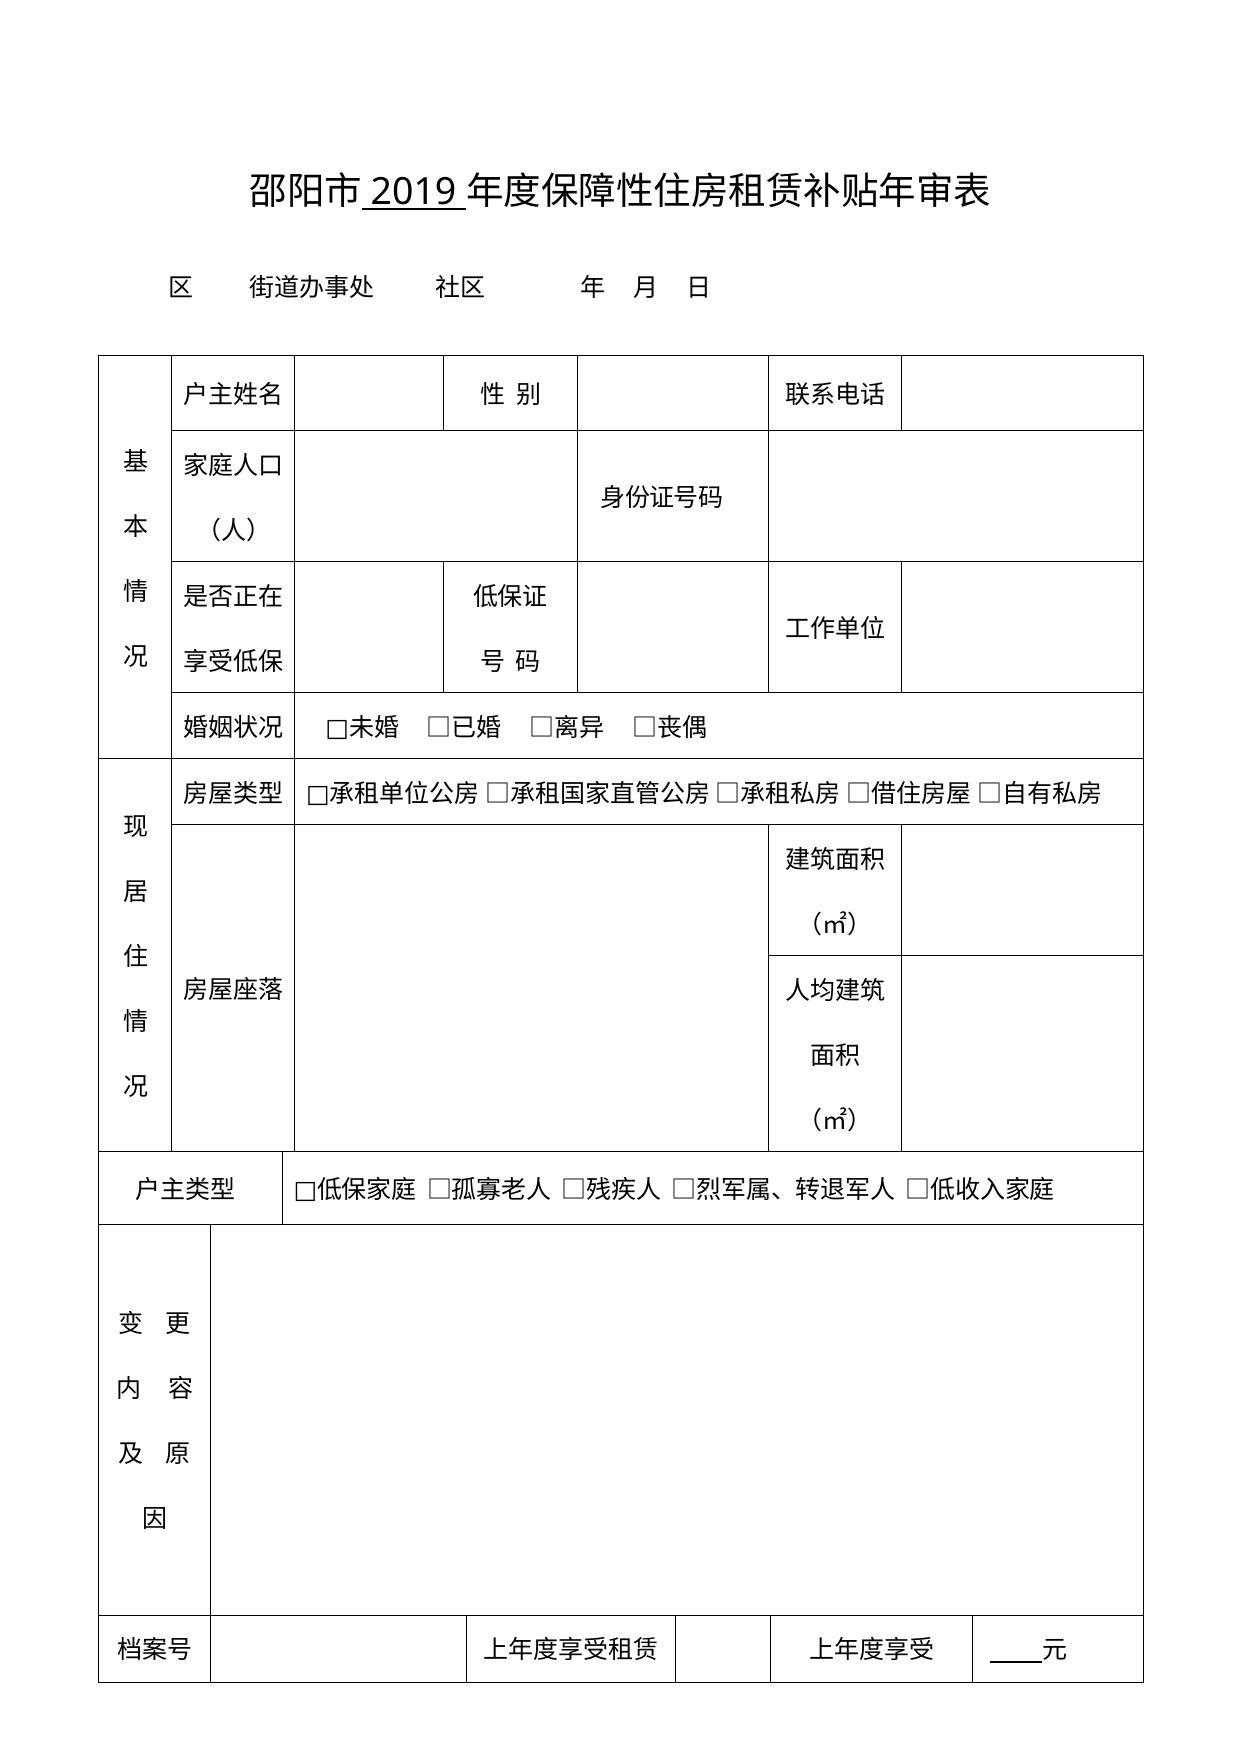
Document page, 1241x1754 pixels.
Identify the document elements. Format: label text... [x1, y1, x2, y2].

table_cell 身份证号码 [578, 431, 768, 561]
table_cell [578, 562, 768, 692]
table_cell 是否正在 享受低保 [172, 562, 294, 692]
table_cell 上年度享受租赁 补贴家庭人数 [467, 1616, 675, 1682]
table_cell [902, 562, 1143, 692]
table_cell [295, 825, 768, 1151]
table_header [902, 356, 1143, 430]
table_cell 变 更 内 容 及 原 因 [99, 1225, 210, 1614]
table_cell □未婚 □已婚 □离异 □丧偶 [295, 693, 1143, 758]
table_cell 低保证 号 码 [444, 562, 577, 692]
table_header 联系电话 [769, 356, 901, 430]
table_cell □低保家庭 □孤寡老人 □残疾人 □烈军属、转退军人 □低收入家庭 [283, 1152, 1143, 1223]
table_cell 档案号 [99, 1616, 210, 1682]
table_header 户主姓名 [172, 356, 294, 430]
table_cell 建筑面积（㎡） [769, 825, 901, 955]
table_cell 房屋座落 [172, 825, 294, 1151]
text 区 街道办事处 社区 年 月 日 [136, 253, 1104, 318]
table_cell [211, 1225, 1143, 1614]
table_cell 上年度享受 租赁补贴金额 [771, 1616, 972, 1682]
table_cell [211, 1616, 466, 1682]
table_cell [902, 956, 1143, 1151]
table_cell □承租单位公房 □承租国家直管公房 □承租私房 □借住房屋 □自有私房 [295, 759, 1143, 824]
table_cell [295, 431, 577, 561]
table_cell 户主类型 [99, 1152, 282, 1223]
table_cell 婚姻状况 [172, 693, 294, 758]
table_cell 现 居 住 情 况 [99, 759, 171, 1151]
table_cell 人均建筑面积（㎡） [769, 956, 901, 1151]
table_header 基 本 情 况 [99, 356, 171, 758]
table_header [578, 356, 768, 430]
table_cell 元 [973, 1616, 1143, 1682]
table_cell [295, 562, 443, 692]
table_cell 工作单位 [769, 562, 901, 692]
table_header [295, 356, 443, 430]
text 邵阳市 2019 年度保障性住房租赁补贴年审表 [136, 156, 1104, 221]
table_cell 房屋类型 [172, 759, 294, 824]
table_header 性 别 [444, 356, 577, 430]
table_cell [676, 1616, 770, 1682]
table_cell [769, 431, 1143, 561]
table_cell 家庭人口（人） [172, 431, 294, 561]
table_cell [902, 825, 1143, 955]
